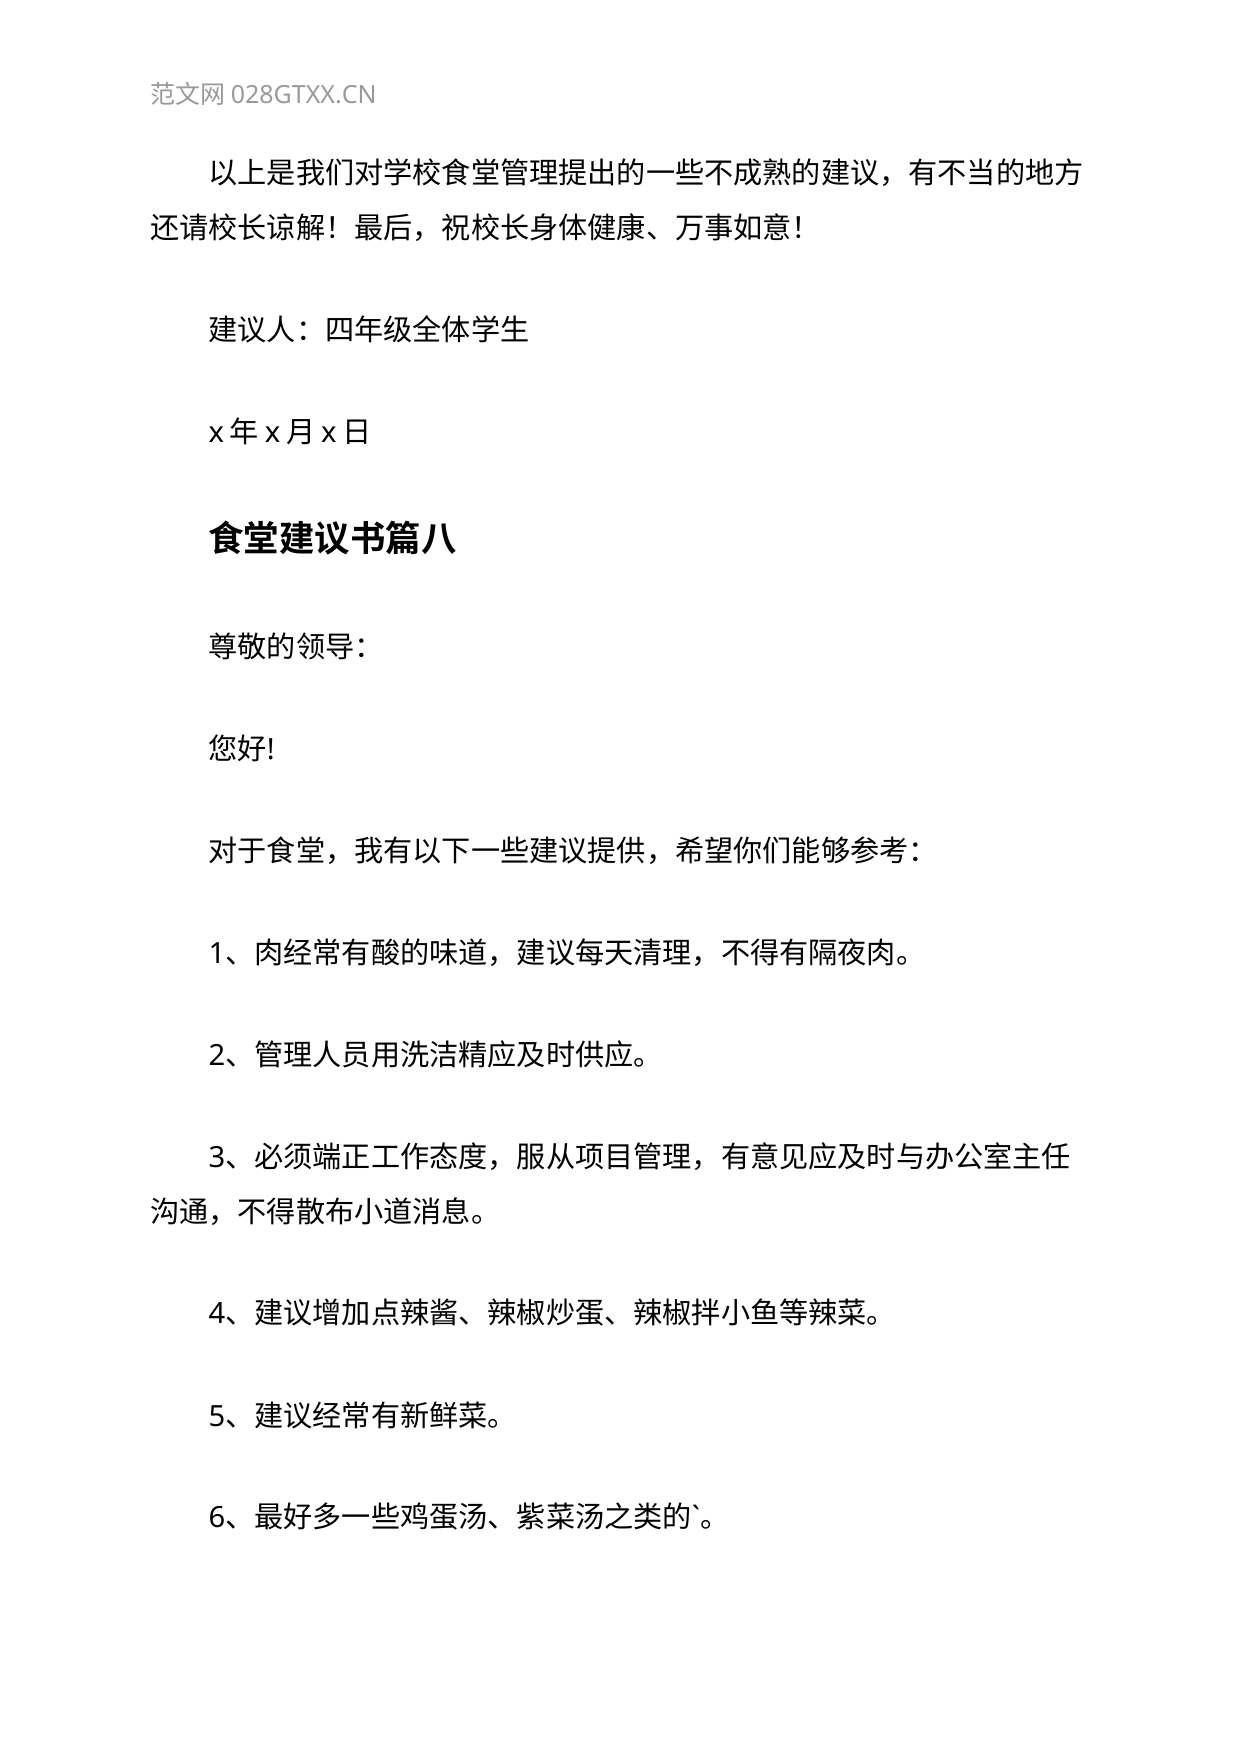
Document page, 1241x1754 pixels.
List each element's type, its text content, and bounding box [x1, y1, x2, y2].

text 建议人：四年级全体学生 [150, 307, 1090, 349]
text 1、肉经常有酸的味道，建议每天清理，不得有隔夜肉。 [150, 929, 1090, 972]
text 3、必须端正工作态度，服从项目管理，有意见应及时与办公室主任沟通，不得散布小道消息。 [150, 1133, 1090, 1231]
text 6、最好多一些鸡蛋汤、紫菜汤之类的`。 [150, 1494, 1090, 1536]
text x年x月x日 [150, 408, 1090, 451]
text 4、建议增加点辣酱、辣椒炒蛋、辣椒拌小鱼等辣菜。 [150, 1290, 1090, 1332]
text 您好! [150, 726, 1090, 768]
text 尊敬的领导： [150, 624, 1090, 666]
text 2、管理人员用洗洁精应及时供应。 [150, 1031, 1090, 1074]
text 以上是我们对学校食堂管理提出的一些不成熟的建议，有不当的地方还请校长谅解！最后，祝校长身体健康、万事如意！ [150, 150, 1090, 247]
text 对于食堂，我有以下一些建议提供，希望你们能够参考： [150, 828, 1090, 870]
text 食堂建议书篇八 [150, 510, 1090, 562]
text 5、建议经常有新鲜菜。 [150, 1392, 1090, 1434]
